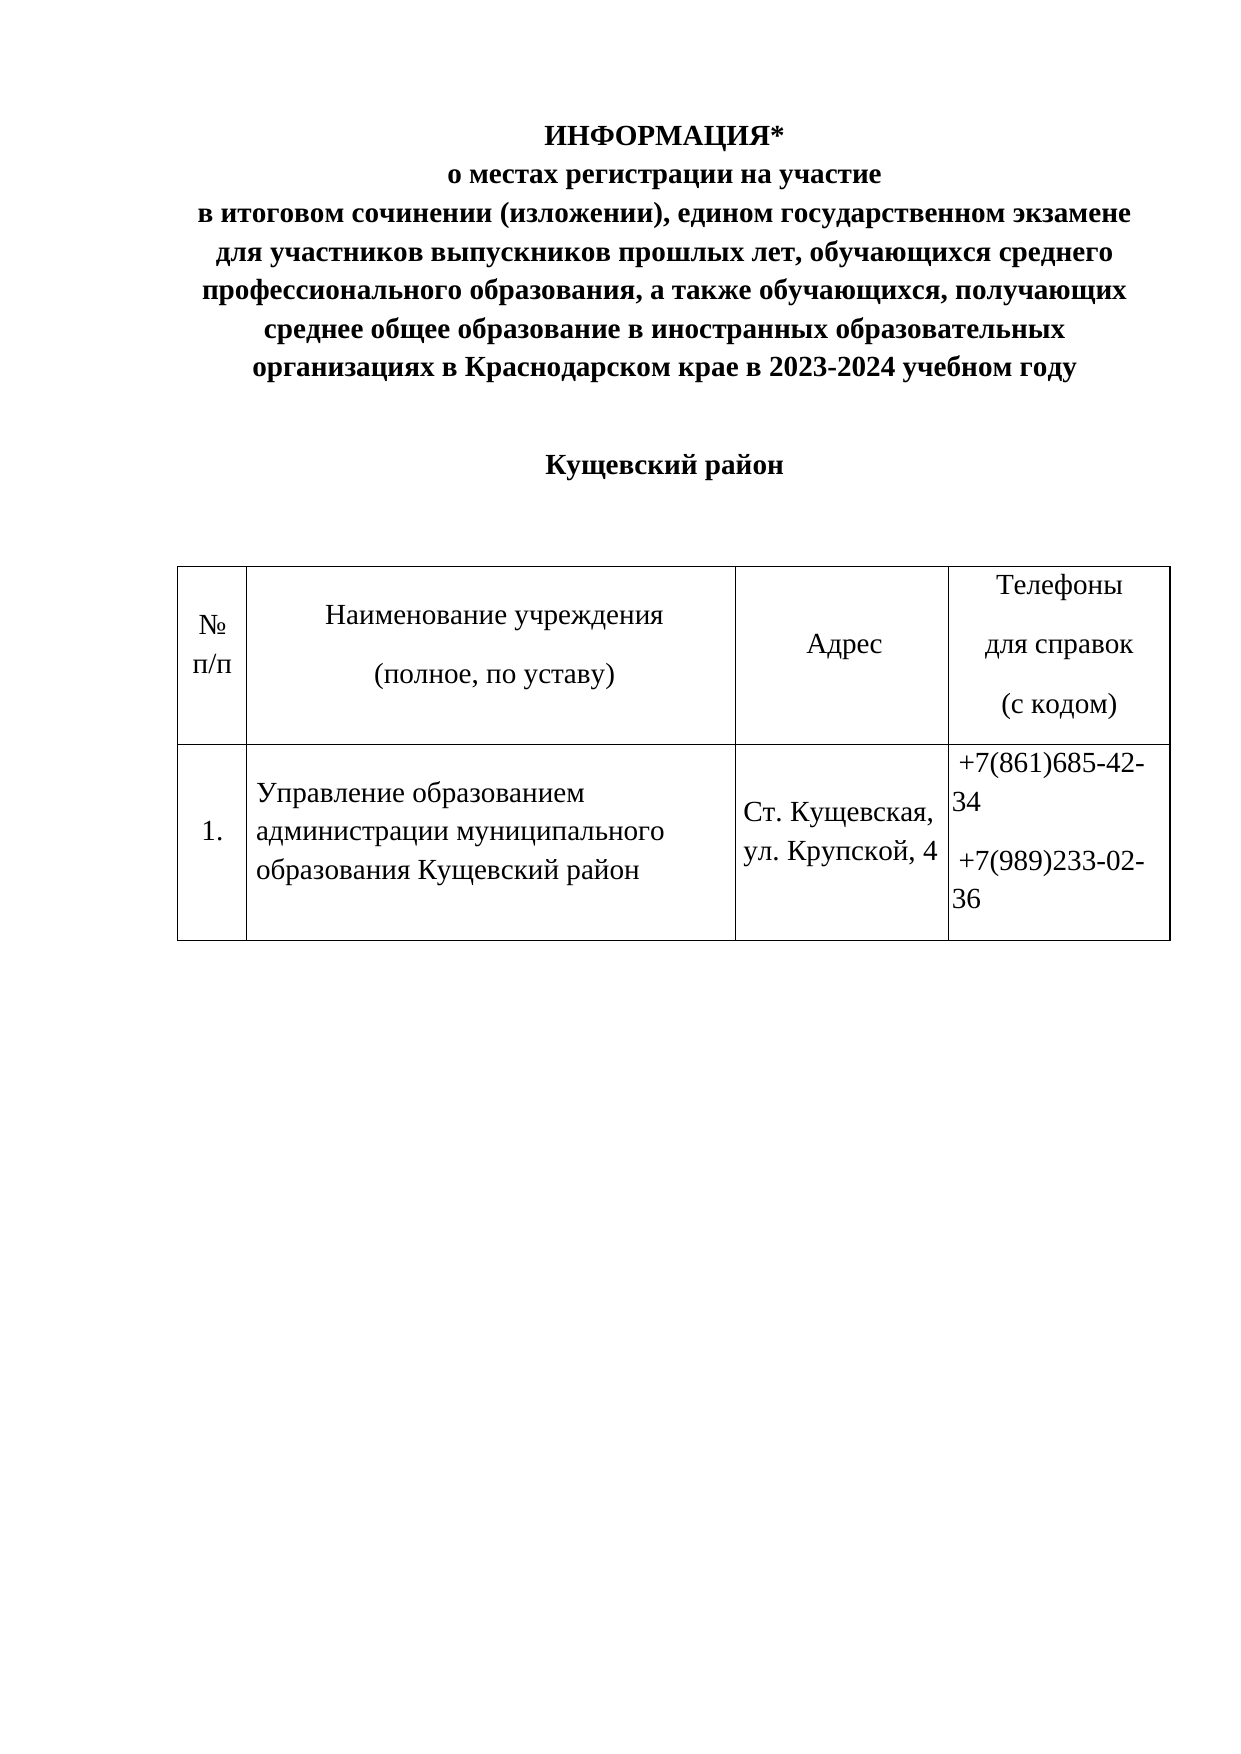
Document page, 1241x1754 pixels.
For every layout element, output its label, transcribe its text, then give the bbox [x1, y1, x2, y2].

table_header Адрес [736, 567, 948, 744]
table_header Наименование учреждения (полное, по уставу) [247, 567, 735, 744]
table_header № п/п [178, 567, 246, 744]
text Кущевский район [177, 447, 1152, 481]
table_cell +7(861)685-42-34 +7(989)233-02-36 [949, 745, 1169, 940]
table_cell 1. [178, 745, 246, 940]
table_cell Управление образованием администрации муниципального образования Кущевский район [247, 745, 735, 940]
table_header Телефоны для справок (с кодом) [949, 567, 1169, 744]
table_cell Ст. Кущевская, ул. Крупской, 4 [736, 745, 948, 940]
text ИНФОРМАЦИЯ* [177, 118, 1152, 152]
text о местах регистрации на участие [177, 157, 1152, 190]
text в итоговом сочинении (изложении), едином государственном экзамене для участников выпускников прошлых лет, обучающихся среднего профессионального образования, а также обучающихся, получающих среднее общее образование в иностранных образовательных организациях в Краснодарском крае в 2023-2024 учебном году [177, 195, 1152, 383]
